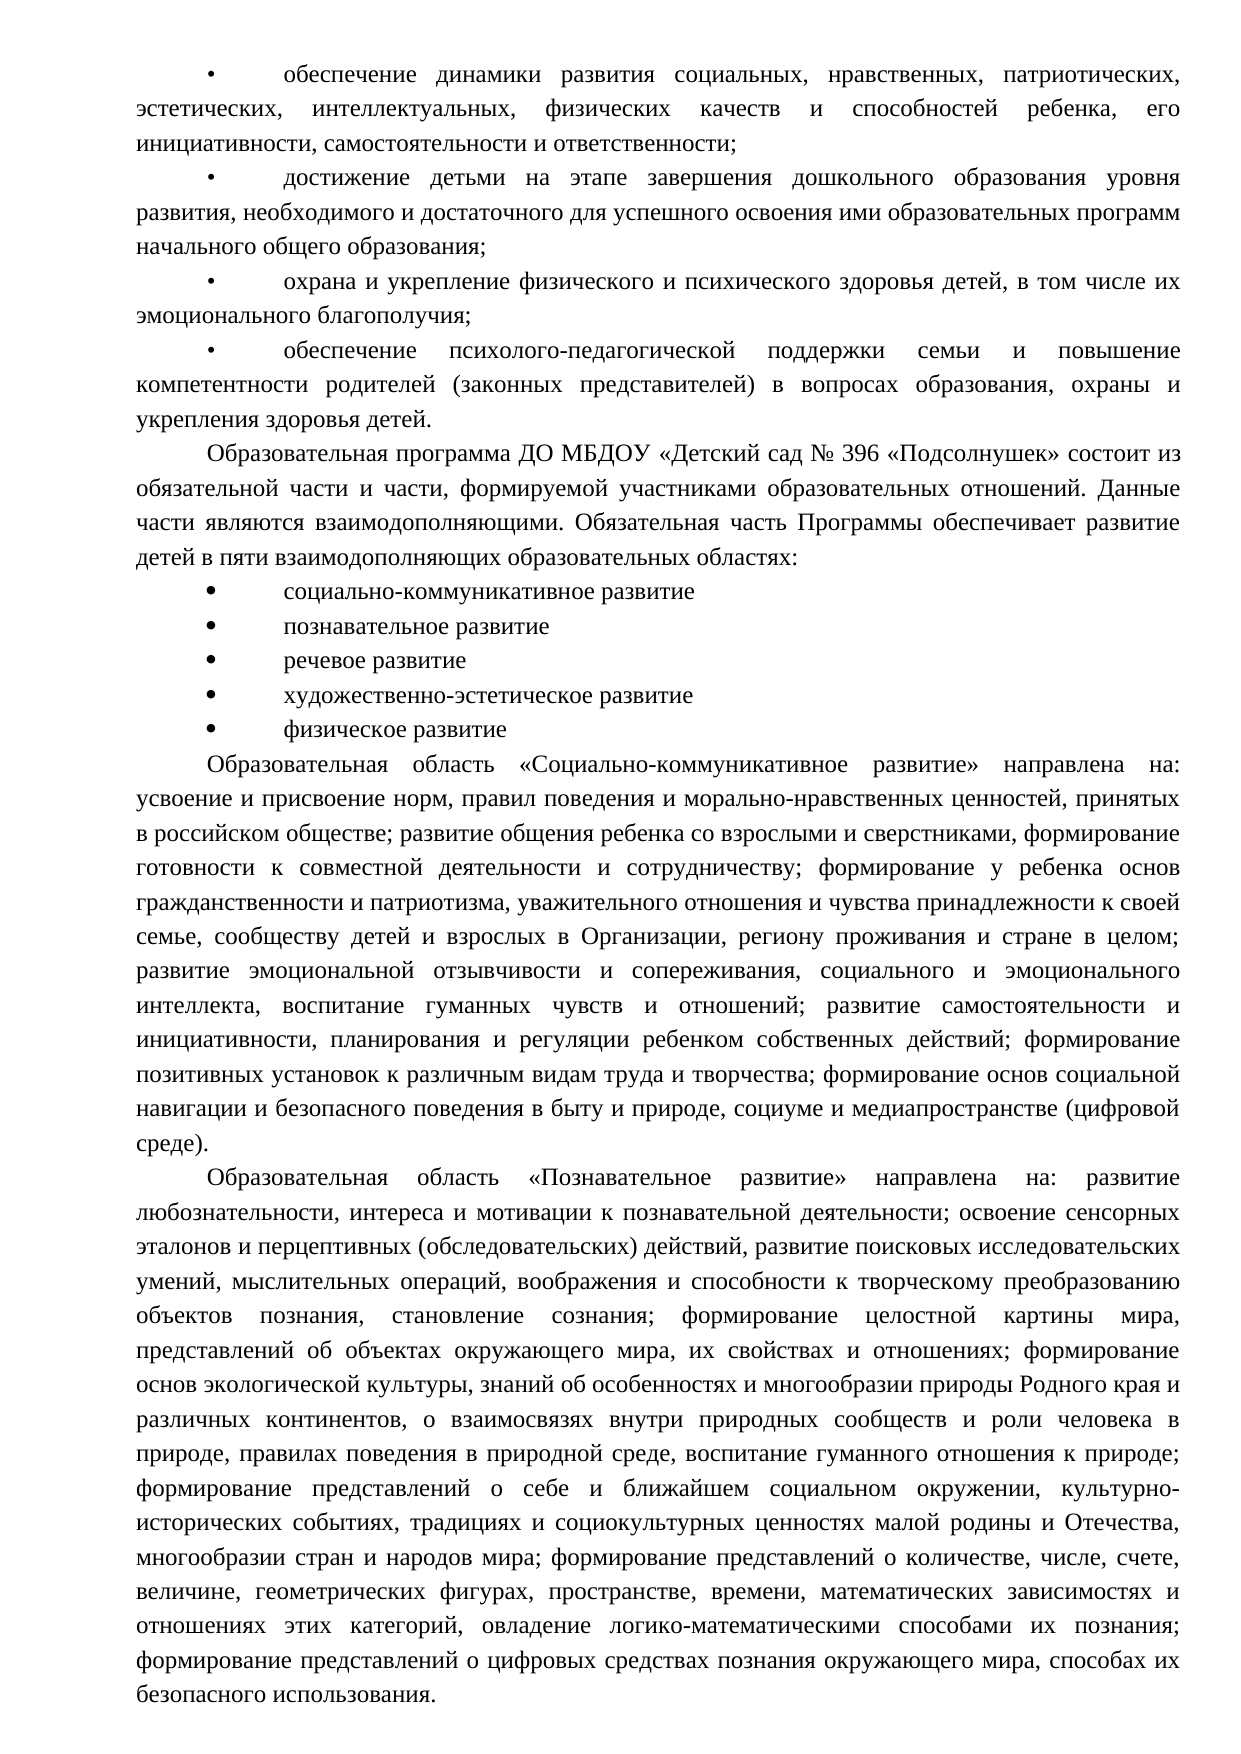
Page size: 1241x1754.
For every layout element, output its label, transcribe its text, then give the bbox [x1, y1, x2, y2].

text • охрана и укрепление физического и психического здоровья детей, в том числе их эмоционального благополучия; [136, 266, 1181, 329]
text Образовательная область «Социально-коммуникативное развитие» направлена на: усвоение и присвоение норм, правил поведения и морально-нравственных ценностей, принятых в российском обществе; развитие общения ребенка со взрослыми и сверстниками, формирование готовности к совместной деятельности и сотрудничеству; формирование у ребенка основ гражданственности и патриотизма, уважительного отношения и чувства принадлежности к своей семье, сообществу детей и взрослых в Организации, региону проживания и стране в целом; развитие эмоциональной отзывчивости и сопереживания, социального и эмоционального интеллекта, воспитание гуманных чувств и отношений; развитие самостоятельности и инициативности, планирования и регуляции ребенком собственных действий; формирование позитивных установок к различным видам труда и творчества; формирование основ социальной навигации и безопасного поведения в быту и природе, социуме и медиапространстве (цифровой среде). [136, 749, 1181, 1157]
list художественно-эстетическое развитие [136, 680, 1181, 708]
list речевое развитие [136, 645, 1181, 674]
list социально-коммуникативное развитие [136, 576, 1181, 605]
text Образовательная область «Познавательное развитие» направлена на: развитие любознательности, интереса и мотивации к познавательной деятельности; освоение сенсорных эталонов и перцептивных (обследовательских) действий, развитие поисковых исследовательских умений, мыслительных операций, воображения и способности к творческому преобразованию объектов познания, становление сознания; формирование целостной картины мира, представлений об объектах окружающего мира, их свойствах и отношениях; формирование основ экологической культуры, знаний об особенностях и многообразии природы Родного края и различных континентов, о взаимосвязях внутри природных сообществ и роли человека в природе, правилах поведения в природной среде, воспитание гуманного отношения к природе; формирование представлений о себе и ближайшем социальном окружении, культурно-исторических событиях, традициях и социокультурных ценностях малой родины и Отечества, многообразии стран и народов мира; формирование представлений о количестве, числе, счете, величине, геометрических фигурах, пространстве, времени, математических зависимостях и отношениях этих категорий, овладение логико-математическими способами их познания; формирование представлений о цифровых средствах познания окружающего мира, способах их безопасного использования. [136, 1162, 1181, 1708]
list познавательное развитие [136, 611, 1181, 639]
text • достижение детьми на этапе завершения дошкольного образования уровня развития, необходимого и достаточного для успешного освоения ими образовательных программ начального общего образования; [136, 162, 1181, 260]
text • обеспечение психолого-педагогической поддержки семьи и повышение компетентности родителей (законных представителей) в вопросах образования, охраны и укрепления здоровья детей. [136, 335, 1181, 433]
list физическое развитие [136, 714, 1181, 743]
text Образовательная программа ДО МБДОУ «Детский сад № 396 «Подсолнушек» состоит из обязательной части и части, формируемой участниками образовательных отношений. Данные части являются взаимодополняющими. Обязательная часть Программы обеспечивает развитие детей в пяти взаимодополняющих образовательных областях: [136, 438, 1181, 571]
text • обеспечение динамики развития социальных, нравственных, патриотических, эстетических, интеллектуальных, физических качеств и способностей ребенка, его инициативности, самостоятельности и ответственности; [136, 59, 1181, 157]
